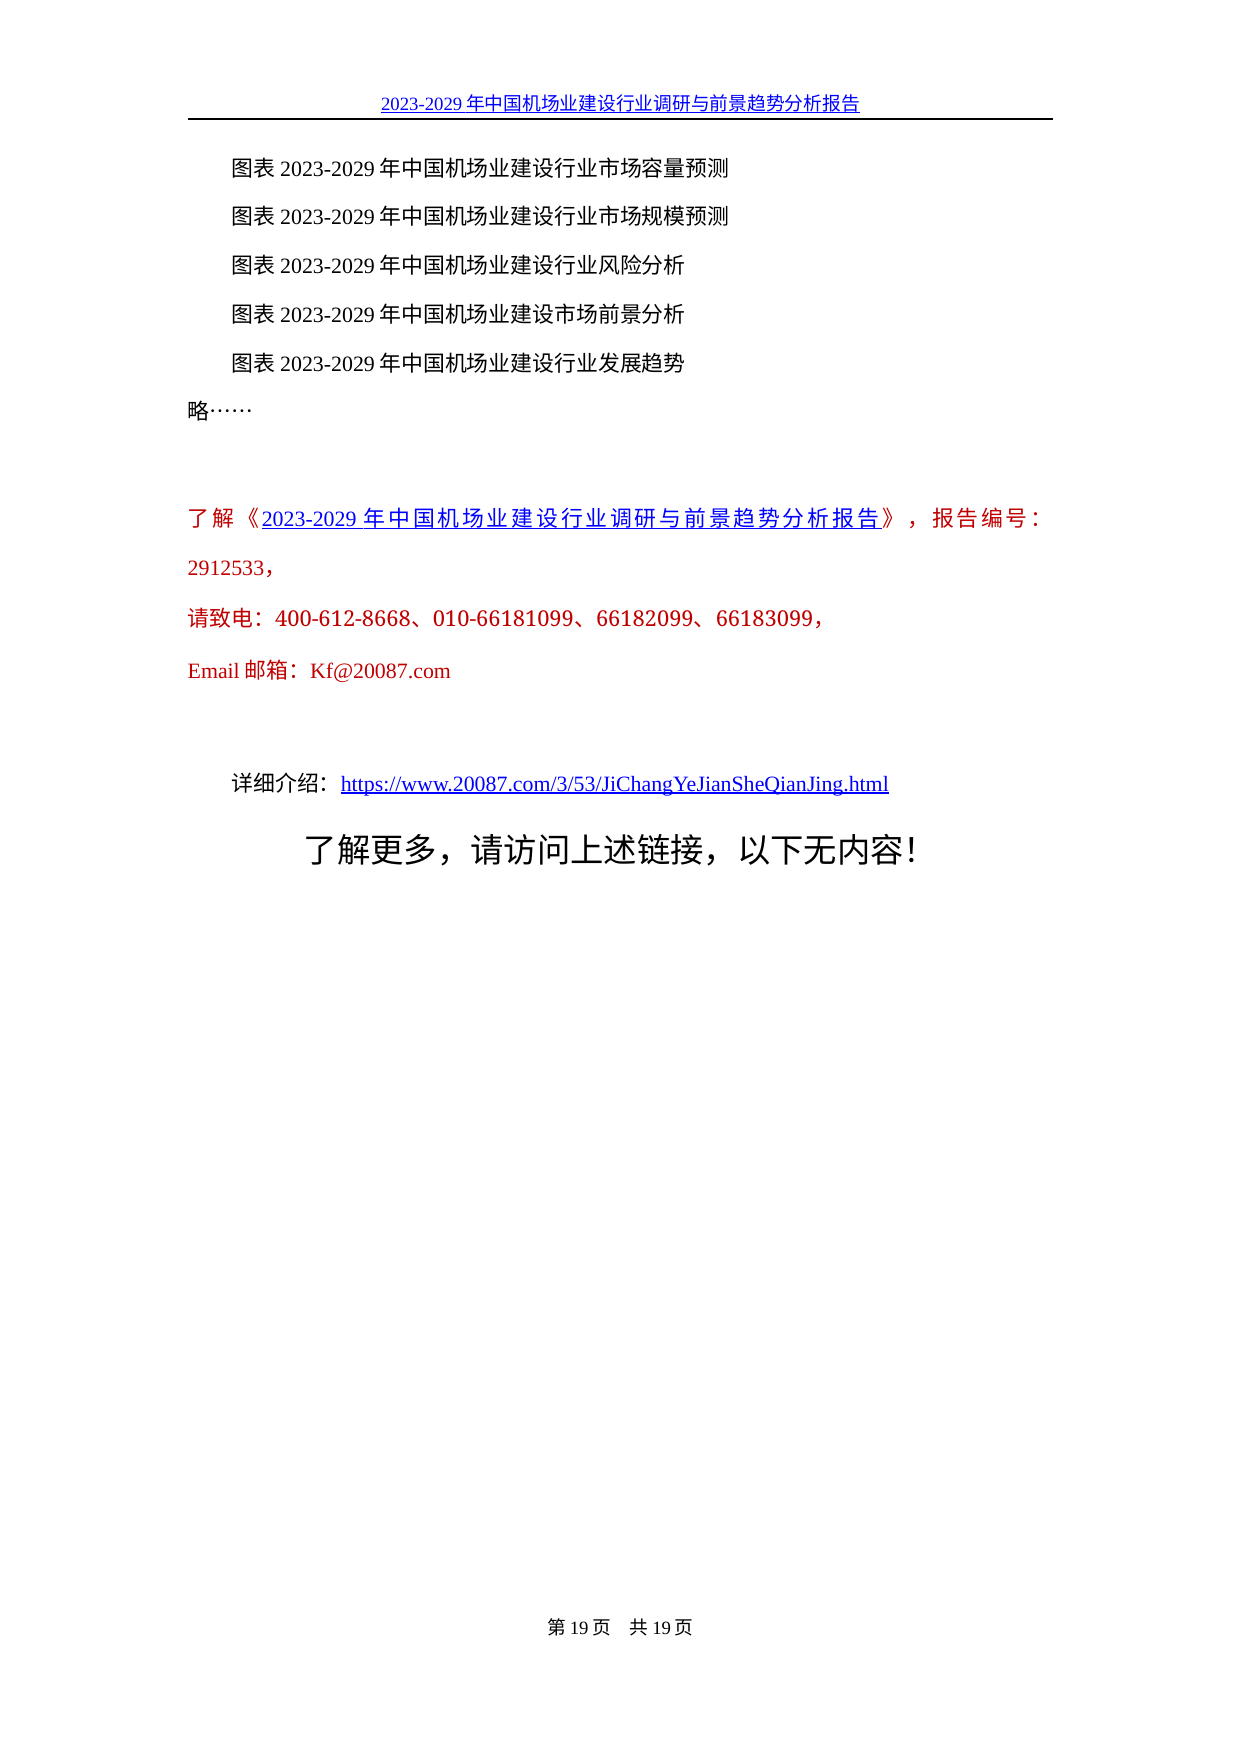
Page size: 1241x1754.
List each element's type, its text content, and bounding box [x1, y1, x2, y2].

text 了解《2023-2029年中国机场业建设行业调研与前景趋势分析报告》，报告编号：2912533， [187, 500, 1053, 582]
text 详细介绍：https://www.20087.com/3/53/JiChangYeJianSheQianJing.html [187, 765, 1053, 798]
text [187, 150, 1053, 426]
title 了解更多，请访问上述链接，以下无内容！ [187, 815, 1053, 880]
text Email邮箱：Kf@20087.com [187, 652, 1053, 685]
text 请致电：400-612-8668、010-66181099、66182099、66183099， [187, 601, 1053, 633]
